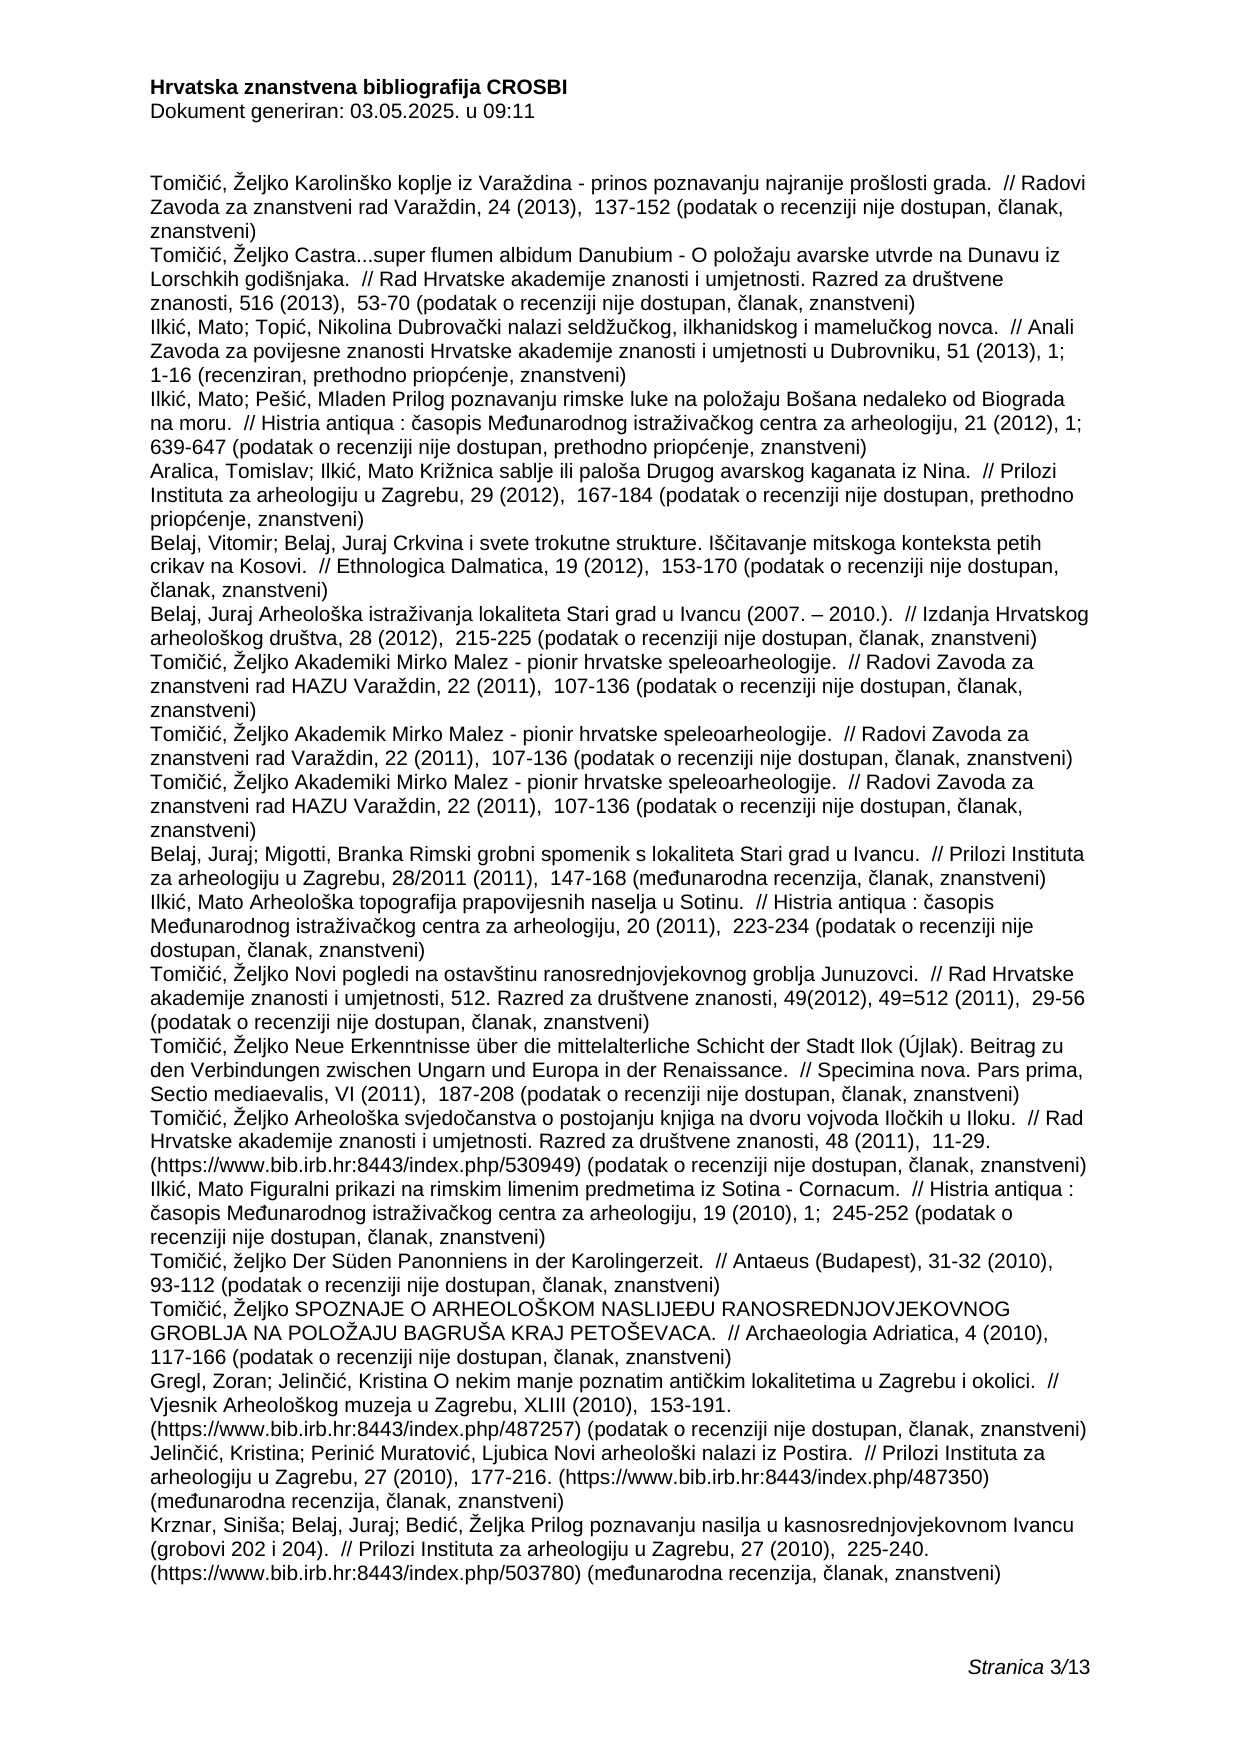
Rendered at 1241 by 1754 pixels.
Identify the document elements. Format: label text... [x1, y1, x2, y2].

text Tomičić, Željko [150, 171, 1090, 243]
text Tomičić, Željko [150, 1297, 1090, 1369]
text Tomičić, Željko [150, 1033, 1090, 1105]
text Tomičić, Željko [150, 243, 1090, 315]
text Tomičić, Željko [150, 770, 1090, 842]
text Ilkić, Mato; Topić, Nikolina [150, 315, 1090, 387]
text Krznar, Siniša; Belaj, Juraj; Bedić, Željka [150, 1513, 1090, 1584]
text Belaj, Vitomir; Belaj, Juraj [150, 530, 1090, 602]
text Ilkić, Mato [150, 1177, 1090, 1249]
text Tomičić, Željko [150, 722, 1090, 770]
text Jelinčić, Kristina; Perinić Muratović, Ljubica [150, 1441, 1090, 1513]
text Belaj, Juraj; Migotti, Branka [150, 842, 1090, 890]
text Tomičić, željko [150, 1249, 1090, 1297]
text Tomičić, Željko [150, 962, 1090, 1033]
text Tomičić, Željko [150, 650, 1090, 722]
text Ilkić, Mato [150, 890, 1090, 962]
text Belaj, Juraj [150, 602, 1090, 650]
text Gregl, Zoran; Jelinčić, Kristina [150, 1369, 1090, 1441]
text Aralica, Tomislav; Ilkić, Mato [150, 458, 1090, 530]
text Ilkić, Mato; Pešić, Mladen [150, 387, 1090, 458]
text Tomičić, Željko [150, 1105, 1090, 1177]
